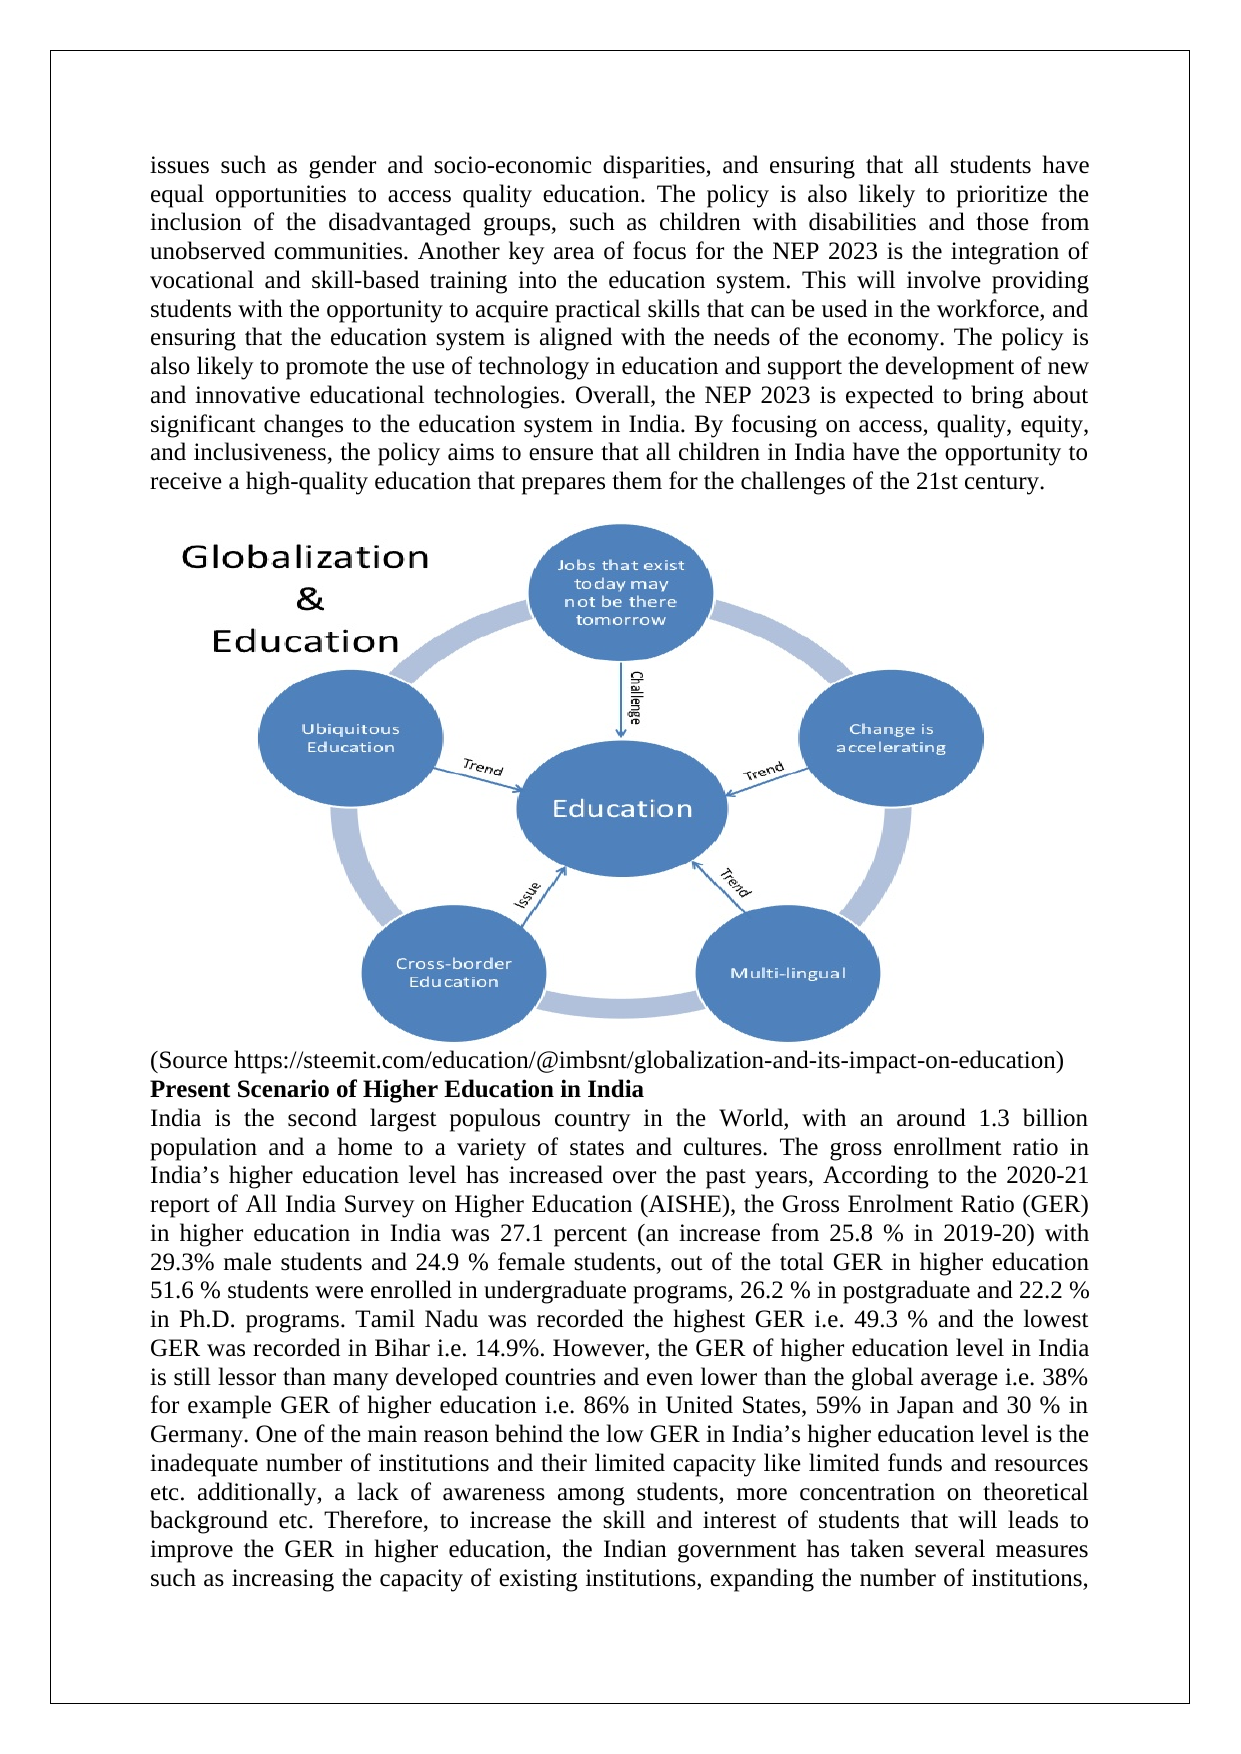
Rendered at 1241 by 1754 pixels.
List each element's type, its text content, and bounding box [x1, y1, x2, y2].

text (Source https://steemit.com/education/@imbsnt/globalization-and-its-impact-on-education) [150, 1046, 1090, 1074]
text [150, 150, 1090, 495]
picture [150, 523, 1093, 1046]
text Present Scenario of Higher Education in India [150, 1074, 1090, 1103]
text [150, 1103, 1090, 1592]
